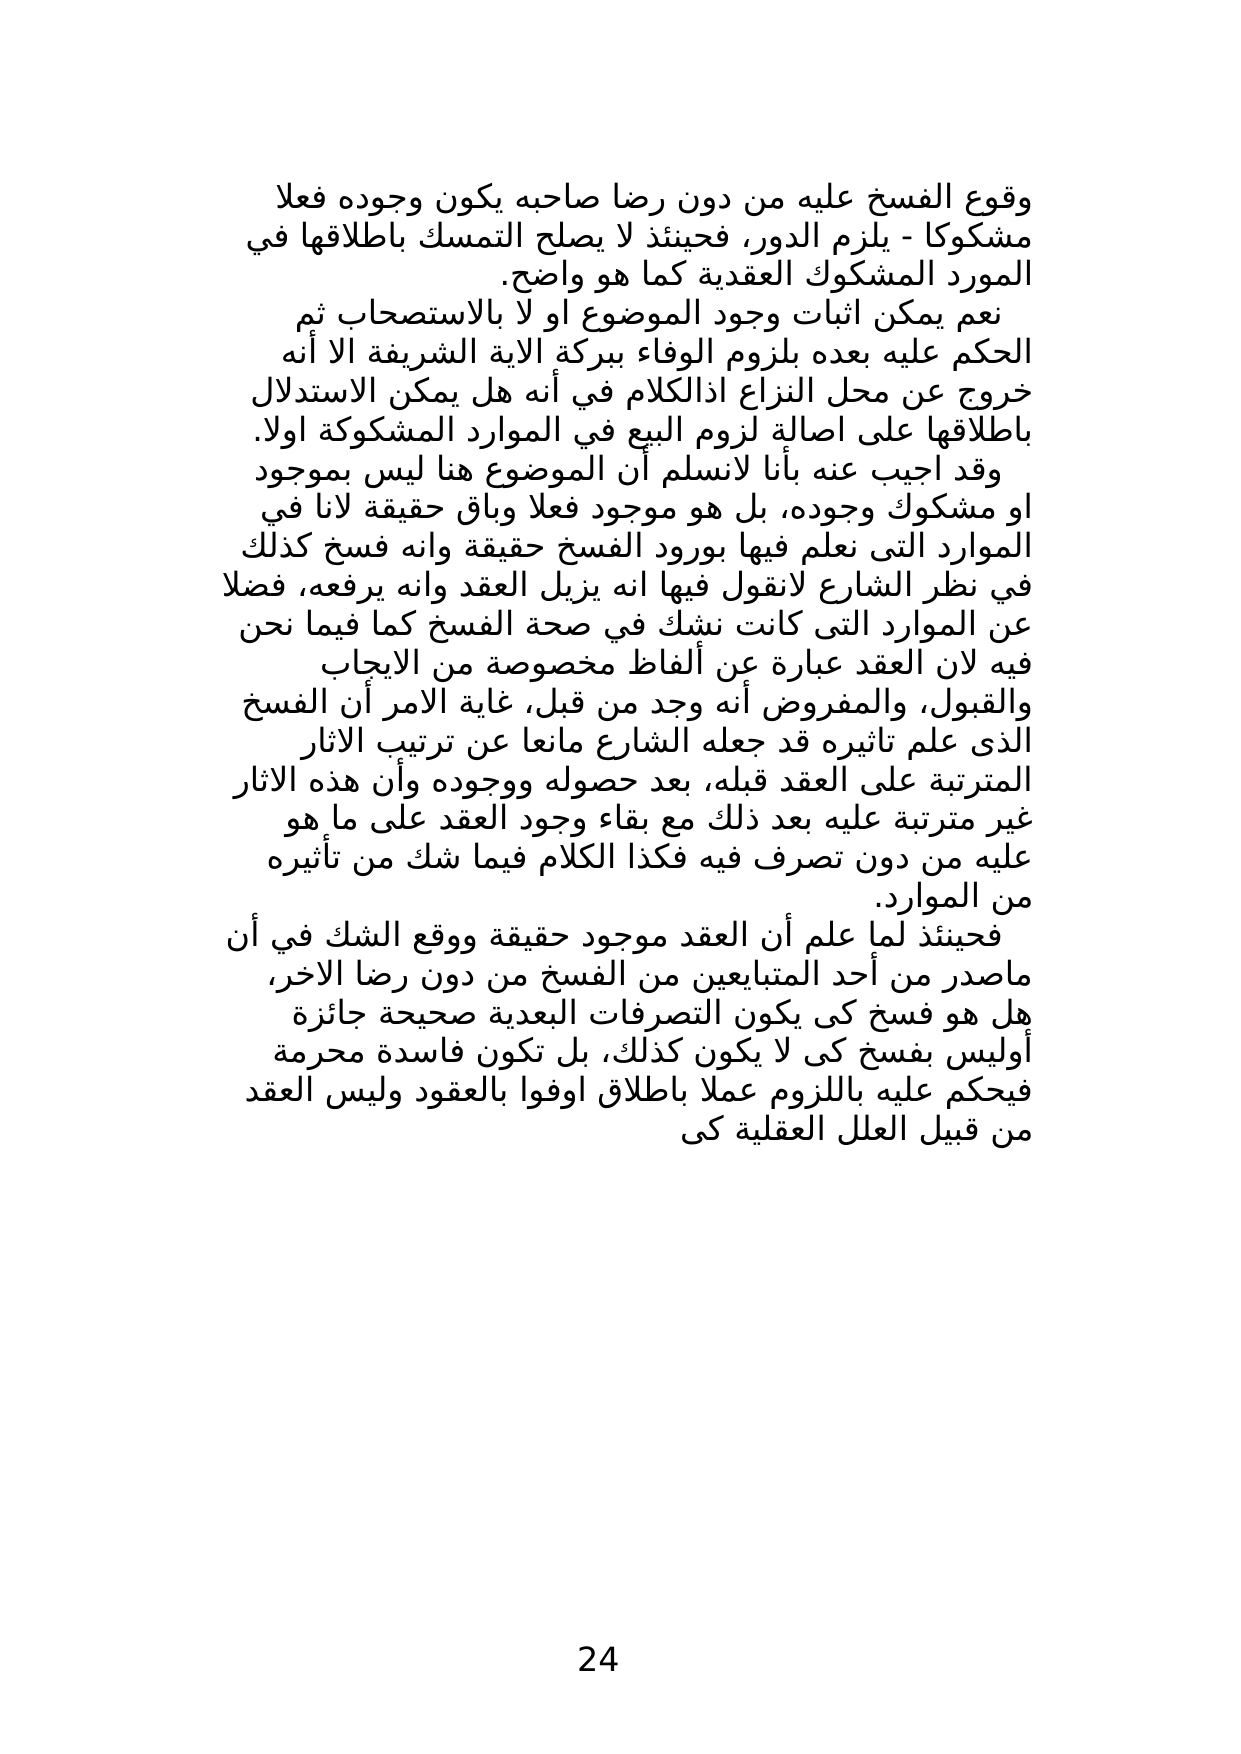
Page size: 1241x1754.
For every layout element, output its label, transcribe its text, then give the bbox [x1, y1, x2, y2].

text وقد اجيب عنه بأنا لانسلم أن الموضوع هنا ليس بموجود او مشكوك وجوده، بل هو موجود فعلا وباق حقيقة لانا في الموارد التى نعلم فيها بورود الفسخ حقيقة وانه فسخ كذلك في نظر الشارع لانقول فيها انه يزيل العقد وانه يرفعه، فضلا عن الموارد التى كانت نشك في صحة الفسخ كما فيما نحن فيه لان العقد عبارة عن ألفاظ مخصوصة من الايجاب والقبول، والمفروض أنه وجد من قبل، غاية الامر أن الفسخ الذى علم تاثيره قد جعله الشارع مانعا عن ترتيب الاثار المترتبة على العقد قبله، بعد حصوله ووجوده وأن هذه الاثار غير مترتبة عليه بعد ذلك مع بقاء وجود العقد على ما هو عليه من دون تصرف فيه فكذا الكلام فيما شك من تأثيره من الموارد. [222, 449, 1033, 915]
text وقوع الفسخ عليه من دون رضا صاحبه يكون وجوده فعلا مشكوكا - يلزم الدور، فحينئذ لا يصلح التمسك باطلاقها في المورد المشكوك العقدية كما هو واضح. [222, 177, 1033, 294]
text نعم يمكن اثبات وجود الموضوع او لا بالاستصحاب ثم الحكم عليه بعده بلزوم الوفاء ببركة الاية الشريفة الا أنه خروج عن محل النزاع اذالكلام في أنه هل يمكن الاستدلال باطلاقها على اصالة لزوم البيع في الموارد المشكوكة اولا. [222, 294, 1033, 449]
text فحينئذ لما علم أن العقد موجود حقيقة ووقع الشك في أن ماصدر من أحد المتبايعين من الفسخ من دون رضا الاخر، هل هو فسخ كى يكون التصرفات البعدية صحيحة جائزة أوليس بفسخ كى لا يكون كذلك، بل تكون فاسدة محرمة فيحكم عليه باللزوم عملا باطلاق اوفوا بالعقود وليس العقد من قبيل العلل العقلية كى [222, 915, 1033, 1148]
